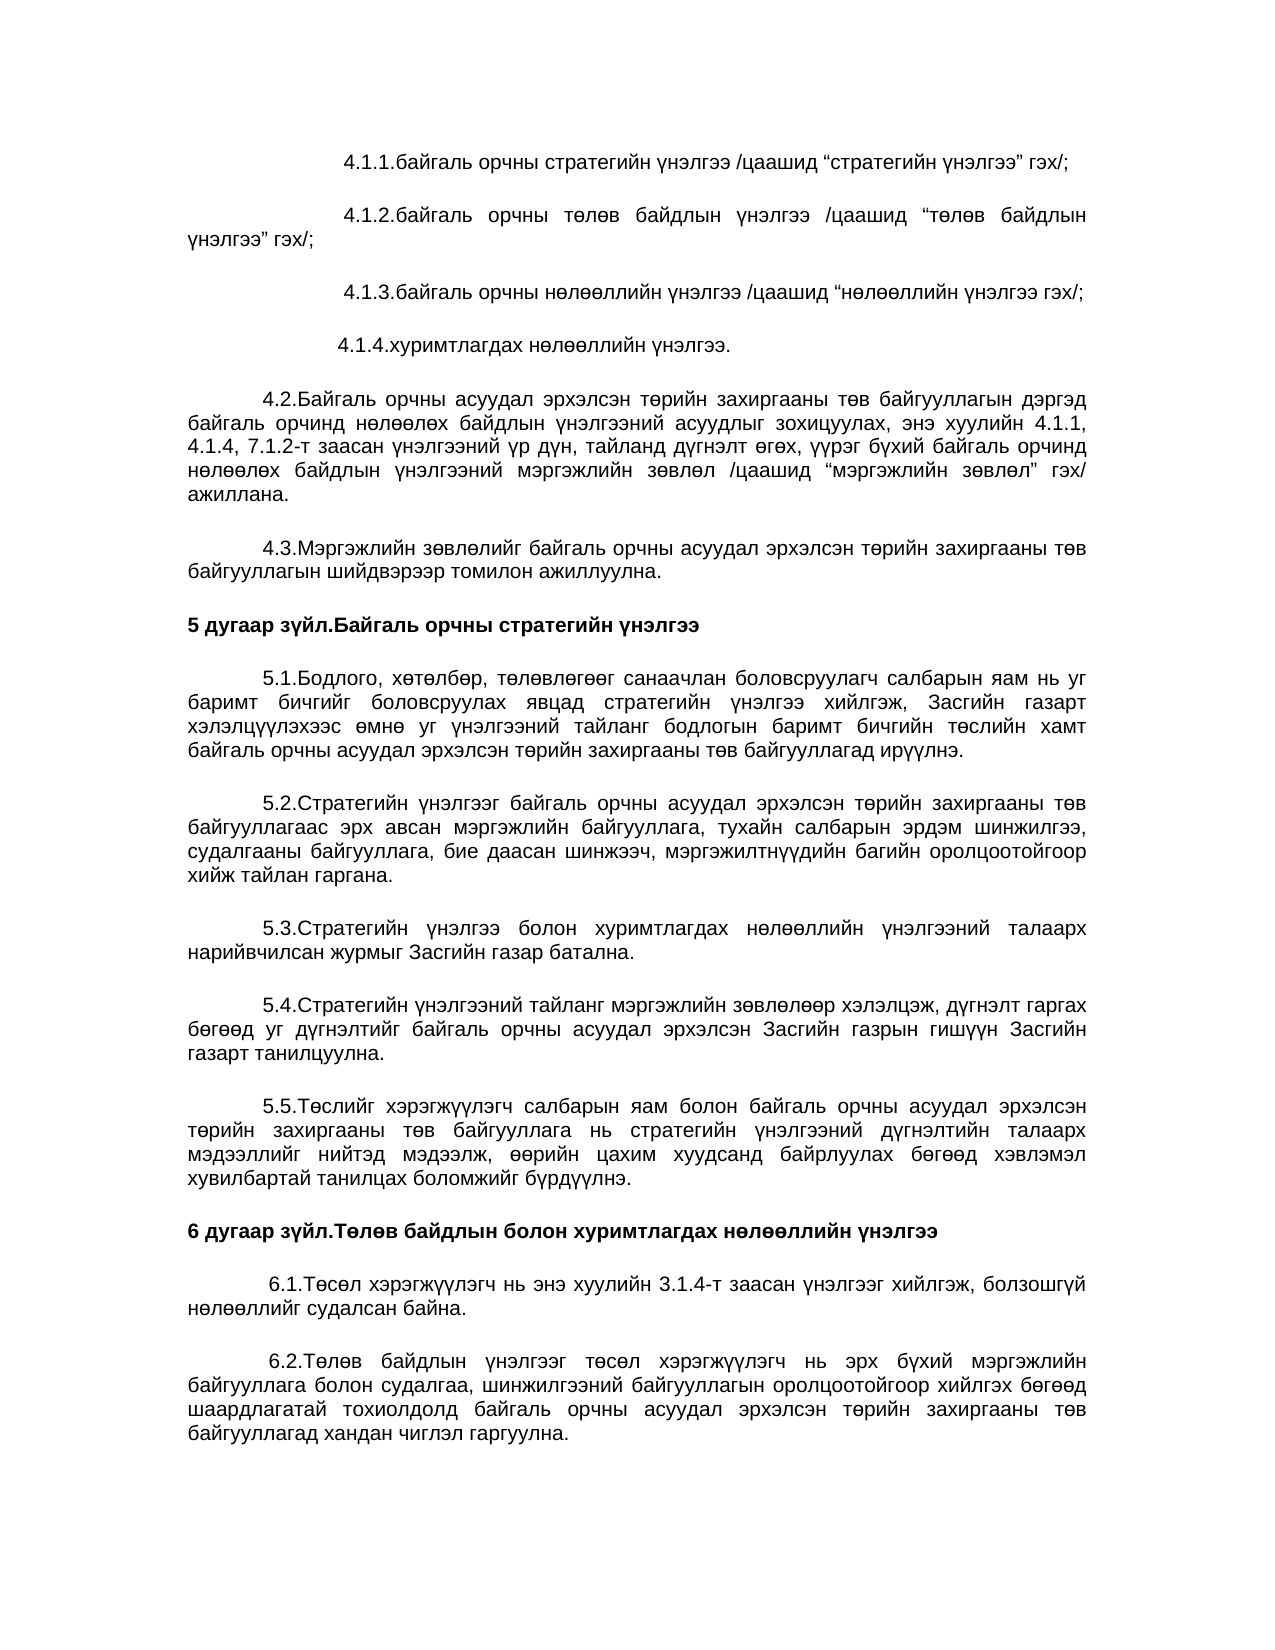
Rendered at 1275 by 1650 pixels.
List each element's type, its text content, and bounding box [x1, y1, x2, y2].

text 4.1.3.байгаль орчны нөлөөллийн үнэлгээ /цаашид “нөлөөллийн үнэлгээ гэх/; [187, 280, 1087, 304]
text 4.2.Байгаль орчны асуудал эрхэлсэн төрийн захиргааны төв байгууллагын дэргэд байгаль орчинд нөлөөлөх байдлын үнэлгээний асуудлыг зохицуулах, энэ хуулийн 4.1.1, 4.1.4, 7.1.2-т заасан үнэлгээний үр дүн, тайланд дүгнэлт өгөх, үүрэг бүхий байгаль орчинд нөлөөлөх байдлын үнэлгээний мэргэжлийн зөвлөл /цаашид “мэргэжлийн зөвлөл” гэх/ ажиллана. [187, 386, 1087, 506]
text 5.5.Төслийг хэрэгжүүлэгч салбарын яам болон байгаль орчны асуудал эрхэлсэн төрийн захиргааны төв байгууллага нь стратегийн үнэлгээний дүгнэлтийн талаарх мэдээллийг нийтэд мэдээлж, өөрийн цахим хуудсанд байрлуулах бөгөөд хэвлэмэл хувилбартай танилцах боломжийг бүрдүүлнэ. [187, 1094, 1087, 1189]
text 5.1.Бодлого, хөтөлбөр, төлөвлөгөөг санаачлан боловсруулагч салбарын яам нь уг баримт бичгийг боловсруулах явцад стратегийн үнэлгээ хийлгэж, Засгийн газарт хэлэлцүүлэхээс өмнө уг үнэлгээний тайланг бодлогын баримт бичгийн төслийн хамт байгаль орчны асуудал эрхэлсэн төрийн захиргааны төв байгууллагад ирүүлнэ. [187, 666, 1087, 761]
text 4.1.2.байгаль орчны төлөв байдлын үнэлгээ /цаашид “төлөв байдлын үнэлгээ” гэх/; [187, 203, 1087, 251]
text 6.2.Төлөв байдлын үнэлгээг төсөл хэрэгжүүлэгч нь эрх бүхий мэргэжлийн байгууллага болон судалгаа, шинжилгээний байгууллагын оролцоотойгоор хийлгэх бөгөөд шаардлагатай тохиолдолд байгаль орчны асуудал эрхэлсэн төрийн захиргааны төв байгууллагад хандан чиглэл гаргуулна. [187, 1349, 1087, 1445]
text 6.1.Төсөл хэрэгжүүлэгч нь энэ хуулийн 3.1.4-т заасан үнэлгээг хийлгэж, болзошгүй нөлөөллийг судалсан байна. [187, 1272, 1087, 1320]
text 5 дугаар зүйл.Байгаль орчны стратегийн үнэлгээ [187, 612, 1087, 636]
text 4.3.Мэргэжлийн зөвлөлийг байгаль орчны асуудал эрхэлсэн төрийн захиргааны төв байгууллагын шийдвэрээр томилон ажиллуулна. [187, 535, 1087, 583]
text 5.3.Стратегийн үнэлгээ болон хуримтлагдах нөлөөллийн үнэлгээний талаарх нарийвчилсан журмыг Засгийн газар батална. [187, 916, 1087, 963]
text 4.1.4.хуримтлагдах нөлөөллийн үнэлгээ. [187, 333, 1087, 357]
text 4.1.1.байгаль орчны стратегийн үнэлгээ /цаашид “стратегийн үнэлгээ” гэх/; [187, 150, 1087, 174]
text 5.2.Стратегийн үнэлгээг байгаль орчны асуудал эрхэлсэн төрийн захиргааны төв байгууллагаас эрх авсан мэргэжлийн байгууллага, тухайн салбарын эрдэм шинжилгээ, судалгааны байгууллага, бие даасан шинжээч, мэргэжилтнүүдийн багийн оролцоотойгоор хийж тайлан гаргана. [187, 791, 1087, 886]
text 5.4.Стратегийн үнэлгээний тайланг мэргэжлийн зөвлөлөөр хэлэлцэж, дүгнэлт гаргах бөгөөд уг дүгнэлтийг байгаль орчны асуудал эрхэлсэн Засгийн газрын гишүүн Засгийн газарт танилцуулна. [187, 993, 1087, 1064]
text 6 дугаар зүйл.Төлөв байдлын болон хуримтлагдах нөлөөллийн үнэлгээ [187, 1219, 1087, 1243]
